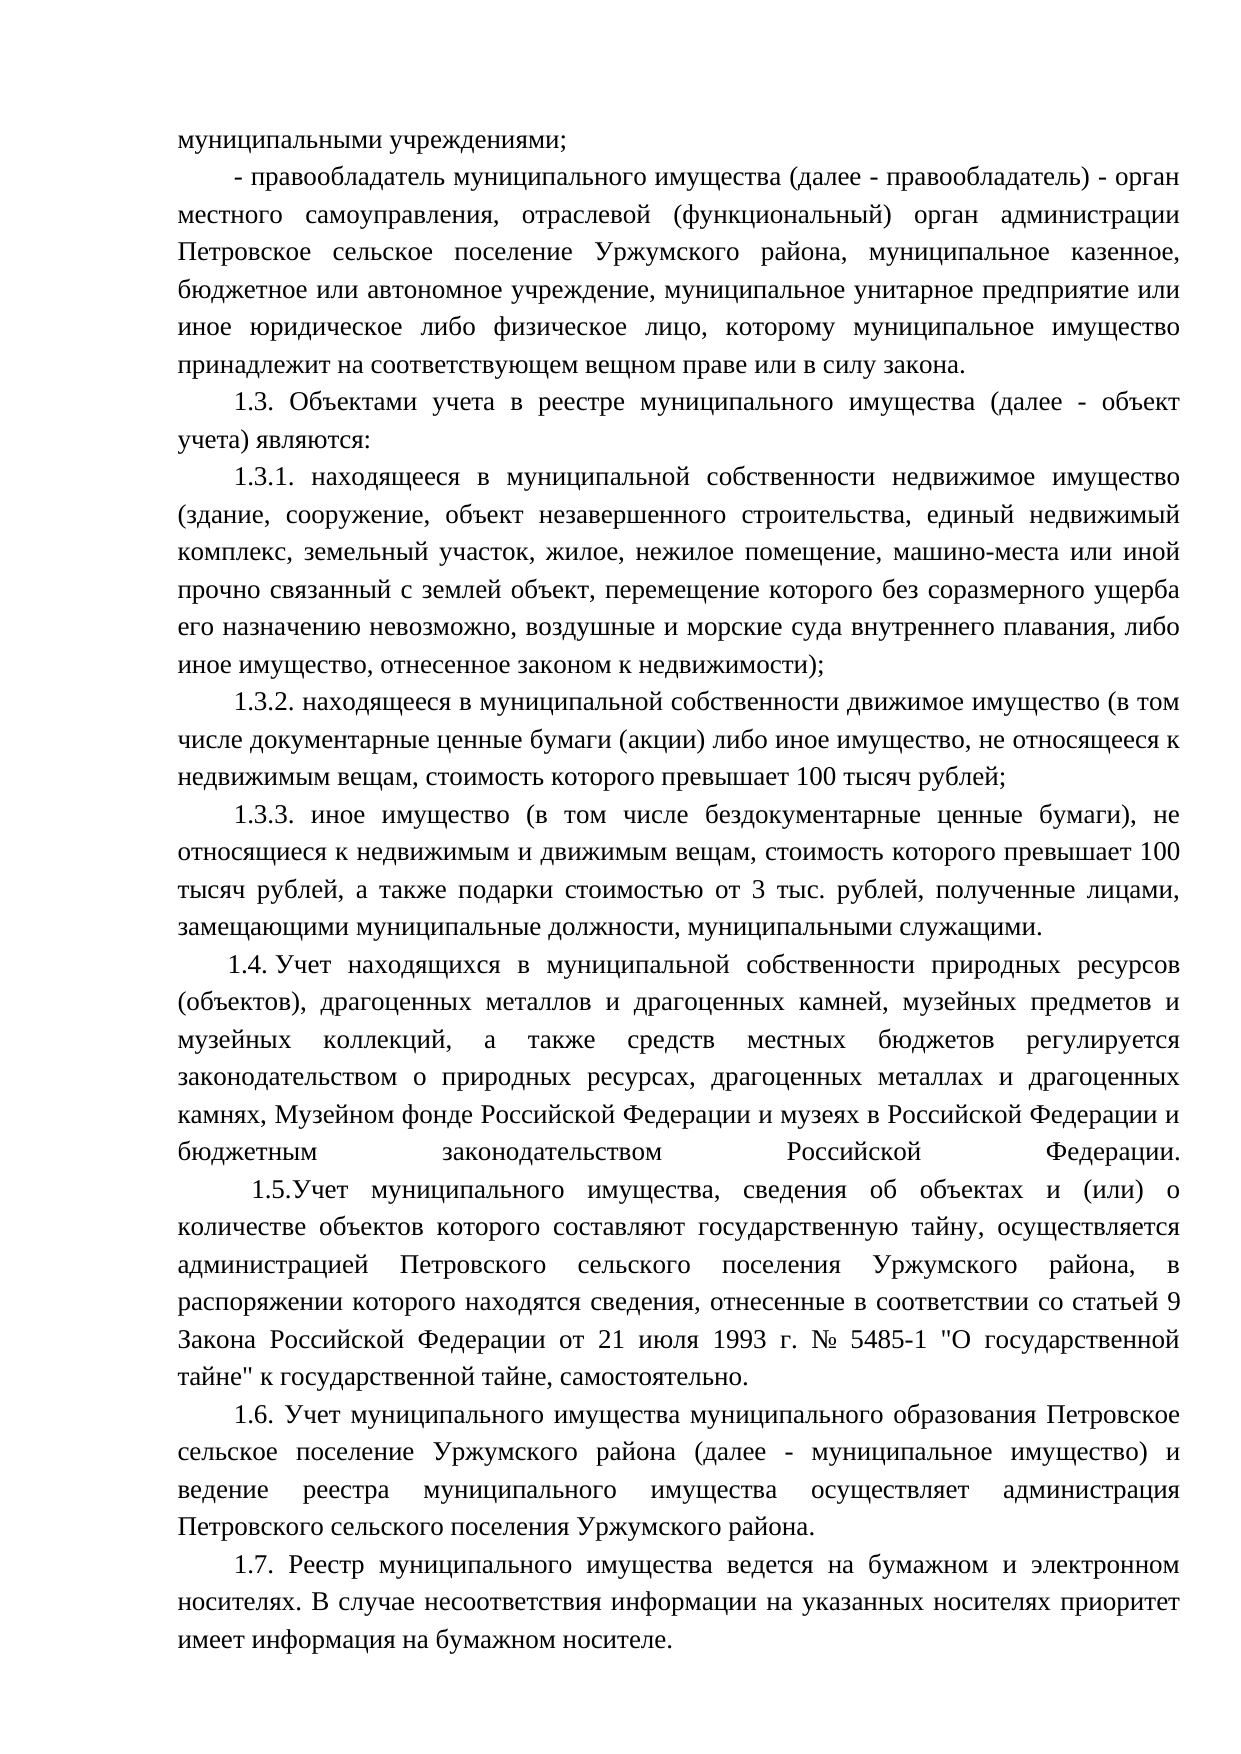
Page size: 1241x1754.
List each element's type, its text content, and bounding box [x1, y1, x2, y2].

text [177, 118, 1181, 156]
text 1.7. Реестр муниципального имущества ведется на бумажном и электронном носителях. В случае несоответствия информации на указанных носителях приоритет имеет информация на бумажном носителе. [177, 1543, 1181, 1656]
text 1.3.1. находящееся в муниципальной собственности недвижимое имущество (здание, сооружение, объект незавершенного строительства, единый недвижимый комплекс, земельный участок, жилое, нежилое помещение, машино-места или иной прочно связанный с землей объект, перемещение которого без соразмерного ущерба его назначению невозможно, воздушные и морские суда внутреннего плавания, либо иное имущество, отнесенное законом к недвижимости); [177, 456, 1181, 681]
text 1.3. Объектами учета в реестре муниципального имущества (далее - объект учета) являются: [177, 381, 1181, 456]
text - правообладатель муниципального имущества (далее - правообладатель) - орган местного самоуправления, отраслевой (функциональный) орган администрации Петровское сельское поселение Уржумского района, муниципальное казенное, бюджетное или автономное учреждение, муниципальное унитарное предприятие или иное юридическое либо физическое лицо, которому муниципальное имущество принадлежит на соответствующем вещном праве или в силу закона. [177, 156, 1181, 381]
text 1.3.2. находящееся в муниципальной собственности движимое имущество (в том числе документарные ценные бумаги (акции) либо иное имущество, не относящееся к недвижимым вещам, стоимость которого превышает 100 тысяч рублей; [177, 681, 1181, 793]
text 1.4. Учет находящихся в муниципальной собственности природных ресурсов (объектов), драгоценных металлов и драгоценных камней, музейных предметов и музейных коллекций, а также средств местных бюджетов регулируется законодательством о природных ресурсах, драгоценных металлах и драгоценных камнях, Музейном фонде Российской Федерации и музеях в Российской Федерации и бюджетным законодательством Российской Федерации. 1.5.Учет муниципального имущества, сведения об объектах и (или) о количестве объектов которого составляют государственную тайну, осуществляется администрацией Петровского сельского поселения Уржумского района, в распоряжении которого находятся сведения, отнесенные в соответствии со статьей 9 Закона Российской Федерации от 21 июля 1993 г. № 5485-1 "О государственной тайне" к государственной тайне, самостоятельно. [177, 943, 1181, 1393]
text 1.6. Учет муниципального имущества муниципального образования Петровское сельское поселение Уржумского района (далее - муниципальное имущество) и ведение реестра муниципального имущества осуществляет администрация Петровского сельского поселения Уржумского района. [177, 1393, 1181, 1543]
text 1.3.3. иное имущество (в том числе бездокументарные ценные бумаги), не относящиеся к недвижимым и движимым вещам, стоимость которого превышает 100 тысяч рублей, а также подарки стоимостью от 3 тыс. рублей, полученные лицами, замещающими муниципальные должности, муниципальными служащими. [177, 793, 1181, 943]
